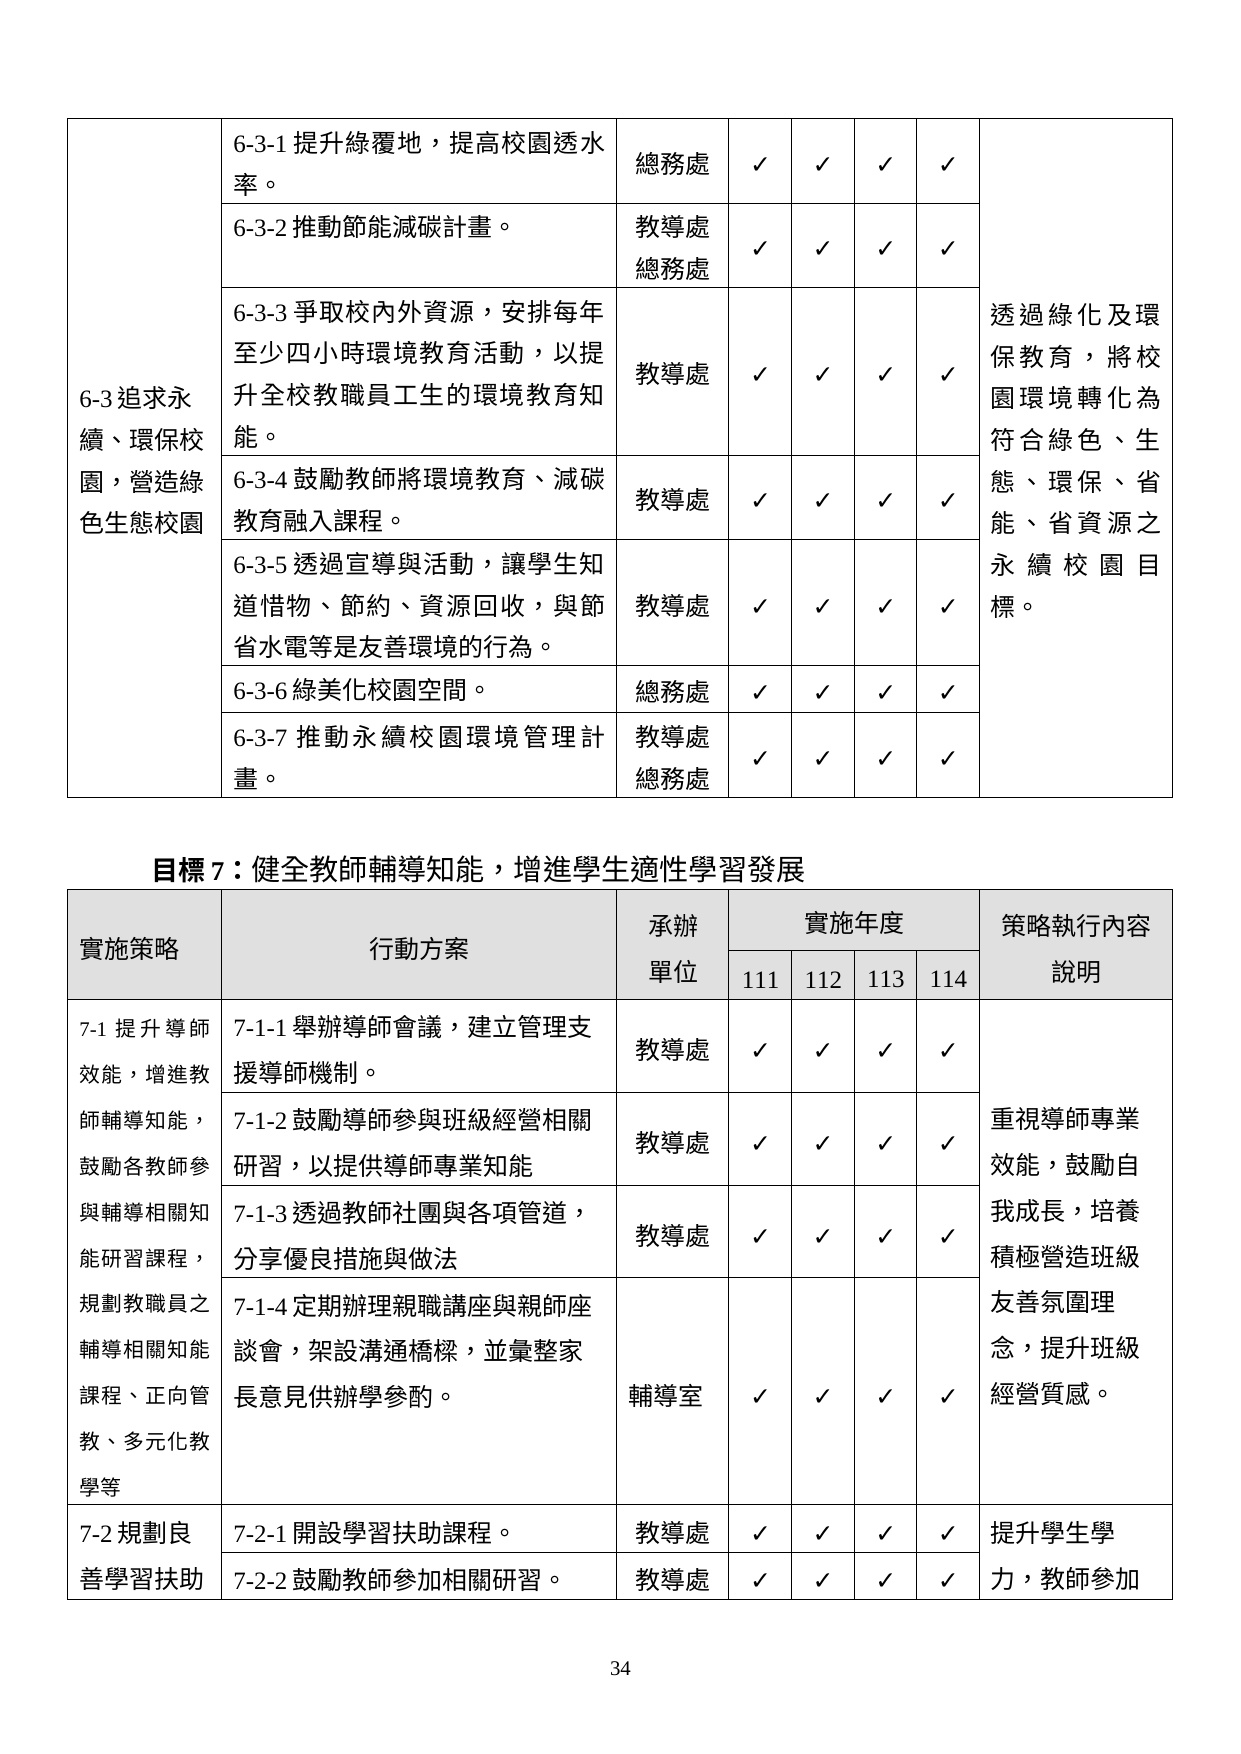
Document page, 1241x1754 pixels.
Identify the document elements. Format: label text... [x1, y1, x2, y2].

table_cell ✓ [917, 119, 979, 202]
table_cell 教導處 [617, 1553, 728, 1599]
table_cell ✓ [917, 540, 979, 665]
table_cell ✓ [855, 1000, 916, 1092]
table_cell ✓ [792, 1000, 854, 1092]
table_cell ✓ [792, 666, 854, 712]
table_cell ✓ [729, 1093, 791, 1184]
table_cell 教導處 [617, 540, 728, 665]
table_cell ✓ [917, 1505, 979, 1552]
table_cell ✓ [917, 1553, 979, 1599]
table_cell ✓ [855, 288, 916, 454]
table_cell ✓ [729, 540, 791, 665]
table_cell ✓ [855, 1093, 916, 1184]
table_cell ✓ [792, 1186, 854, 1277]
table_cell 6-3追求永續、環保校園，營造綠色生態校園 [68, 119, 221, 797]
table_cell ✓ [855, 666, 916, 712]
table_cell 教導處總務處 [617, 204, 728, 287]
table_cell ✓ [729, 1553, 791, 1599]
table_cell ✓ [917, 1000, 979, 1092]
table_cell 總務處 [617, 666, 728, 712]
table_cell ✓ [792, 1505, 854, 1552]
table_cell 6-3-2推動節能減碳計畫。 [222, 204, 616, 287]
text 目標7：健全教師輔導知能，增進學生適性學習發展 [151, 843, 1122, 889]
table_cell 輔導室 [617, 1278, 728, 1504]
table_header 承辦 單位 [617, 890, 728, 999]
table_cell ✓ [917, 288, 979, 454]
table_cell 113 [855, 951, 916, 999]
table_cell ✓ [917, 713, 979, 797]
table_cell ✓ [917, 666, 979, 712]
table_cell 透過綠化及環保教育，將校園環境轉化為符合綠色、生態、環保、省能、省資源之永續校園目標。 [980, 119, 1172, 797]
table_cell ✓ [917, 204, 979, 287]
table_cell 111 [729, 951, 791, 999]
table_cell 6-3-1提升綠覆地，提高校園透水率。 [222, 119, 616, 202]
table_cell ✓ [792, 713, 854, 797]
table_cell 6-3-3爭取校內外資源，安排每年至少四小時環境教育活動，以提升全校教職員工生的環境教育知能。 [222, 288, 616, 454]
table_cell 7-2規劃良善學習扶助計畫 [68, 1505, 221, 1599]
table_cell 7-1-3透過教師社團與各項管道，分享優良措施與做法 [222, 1186, 616, 1277]
table_cell 7-1-2鼓勵導師參與班級經營相關研習，以提供導師專業知能 [222, 1093, 616, 1184]
table_cell 教導處 [617, 1000, 728, 1092]
table_cell 6-3-5透過宣導與活動，讓學生知道惜物、節約、資源回收，與節省水電等是友善環境的行為。 [222, 540, 616, 665]
table_cell 7-2-1開設學習扶助課程。 [222, 1505, 616, 1552]
table_cell ✓ [792, 288, 854, 454]
table_header 實施策略 [68, 890, 221, 999]
table_cell 提升學生學力，教師參加研習，增加學習扶助相關知能。開設學習扶助課程，並研發學習扶助評量系統。 [980, 1505, 1172, 1599]
table_cell ✓ [792, 1553, 854, 1599]
table_cell ✓ [729, 1186, 791, 1277]
table_cell ✓ [917, 1278, 979, 1504]
table_cell 7-1-4定期辦理親職講座與親師座談會，架設溝通橋樑，並彙整家長意見供辦學參酌。 [222, 1278, 616, 1504]
table_cell 教導處 [617, 1186, 728, 1277]
table_cell 教導處 [617, 1505, 728, 1552]
table_cell ✓ [792, 1278, 854, 1504]
table_cell 6-3-7推動永續校園環境管理計畫。 [222, 713, 616, 797]
table_cell ✓ [729, 456, 791, 539]
table_cell ✓ [917, 456, 979, 539]
table_cell 7-1-1舉辦導師會議，建立管理支援導師機制。 [222, 1000, 616, 1092]
table_cell 重視導師專業效能，鼓勵自我成長，培養積極營造班級友善氛圍理念，提升班級經營質感。 [980, 1000, 1172, 1504]
table_cell ✓ [729, 1278, 791, 1504]
table_cell ✓ [855, 1278, 916, 1504]
table_cell ✓ [855, 119, 916, 202]
table_cell 教導處 [617, 288, 728, 454]
table_cell ✓ [729, 666, 791, 712]
table_cell 6-3-6綠美化校園空間。 [222, 666, 616, 712]
table_header 實施年度 [729, 890, 979, 950]
table_cell 教導處 總務處 [617, 713, 728, 797]
table_cell ✓ [792, 204, 854, 287]
table_cell ✓ [855, 1553, 916, 1599]
table_cell ✓ [729, 204, 791, 287]
table_cell 教導處 [617, 456, 728, 539]
table_header 行動方案 [222, 890, 616, 999]
table_cell 總務處 [617, 119, 728, 202]
table_cell ✓ [855, 1505, 916, 1552]
table_cell 7-2-2鼓勵教師參加相關研習。 [222, 1553, 616, 1599]
table_cell 教導處 [617, 1093, 728, 1184]
table_cell ✓ [855, 456, 916, 539]
table_cell ✓ [855, 204, 916, 287]
table_cell ✓ [729, 119, 791, 202]
table_header 策略執行內容說明 [980, 890, 1172, 999]
table_cell 6-3-4鼓勵教師將環境教育、減碳教育融入課程。 [222, 456, 616, 539]
table_cell ✓ [917, 1186, 979, 1277]
table_cell ✓ [855, 540, 916, 665]
table_cell ✓ [792, 456, 854, 539]
table_cell ✓ [855, 1186, 916, 1277]
table_cell 114 [917, 951, 979, 999]
table_cell ✓ [792, 540, 854, 665]
table_cell 112 [792, 951, 854, 999]
table_cell ✓ [792, 1093, 854, 1184]
table_cell ✓ [729, 1000, 791, 1092]
table_cell ✓ [917, 1093, 979, 1184]
table_cell ✓ [729, 1505, 791, 1552]
table_cell ✓ [729, 713, 791, 797]
table_cell 7-1提升導師效能，增進教師輔導知能，鼓勵各教師參與輔導相關知能研習課程，規劃教職員之輔導相關知能課程、正向管教、多元化教學等 [68, 1000, 221, 1504]
table_cell ✓ [792, 119, 854, 202]
table_cell ✓ [855, 713, 916, 797]
table_cell ✓ [729, 288, 791, 454]
